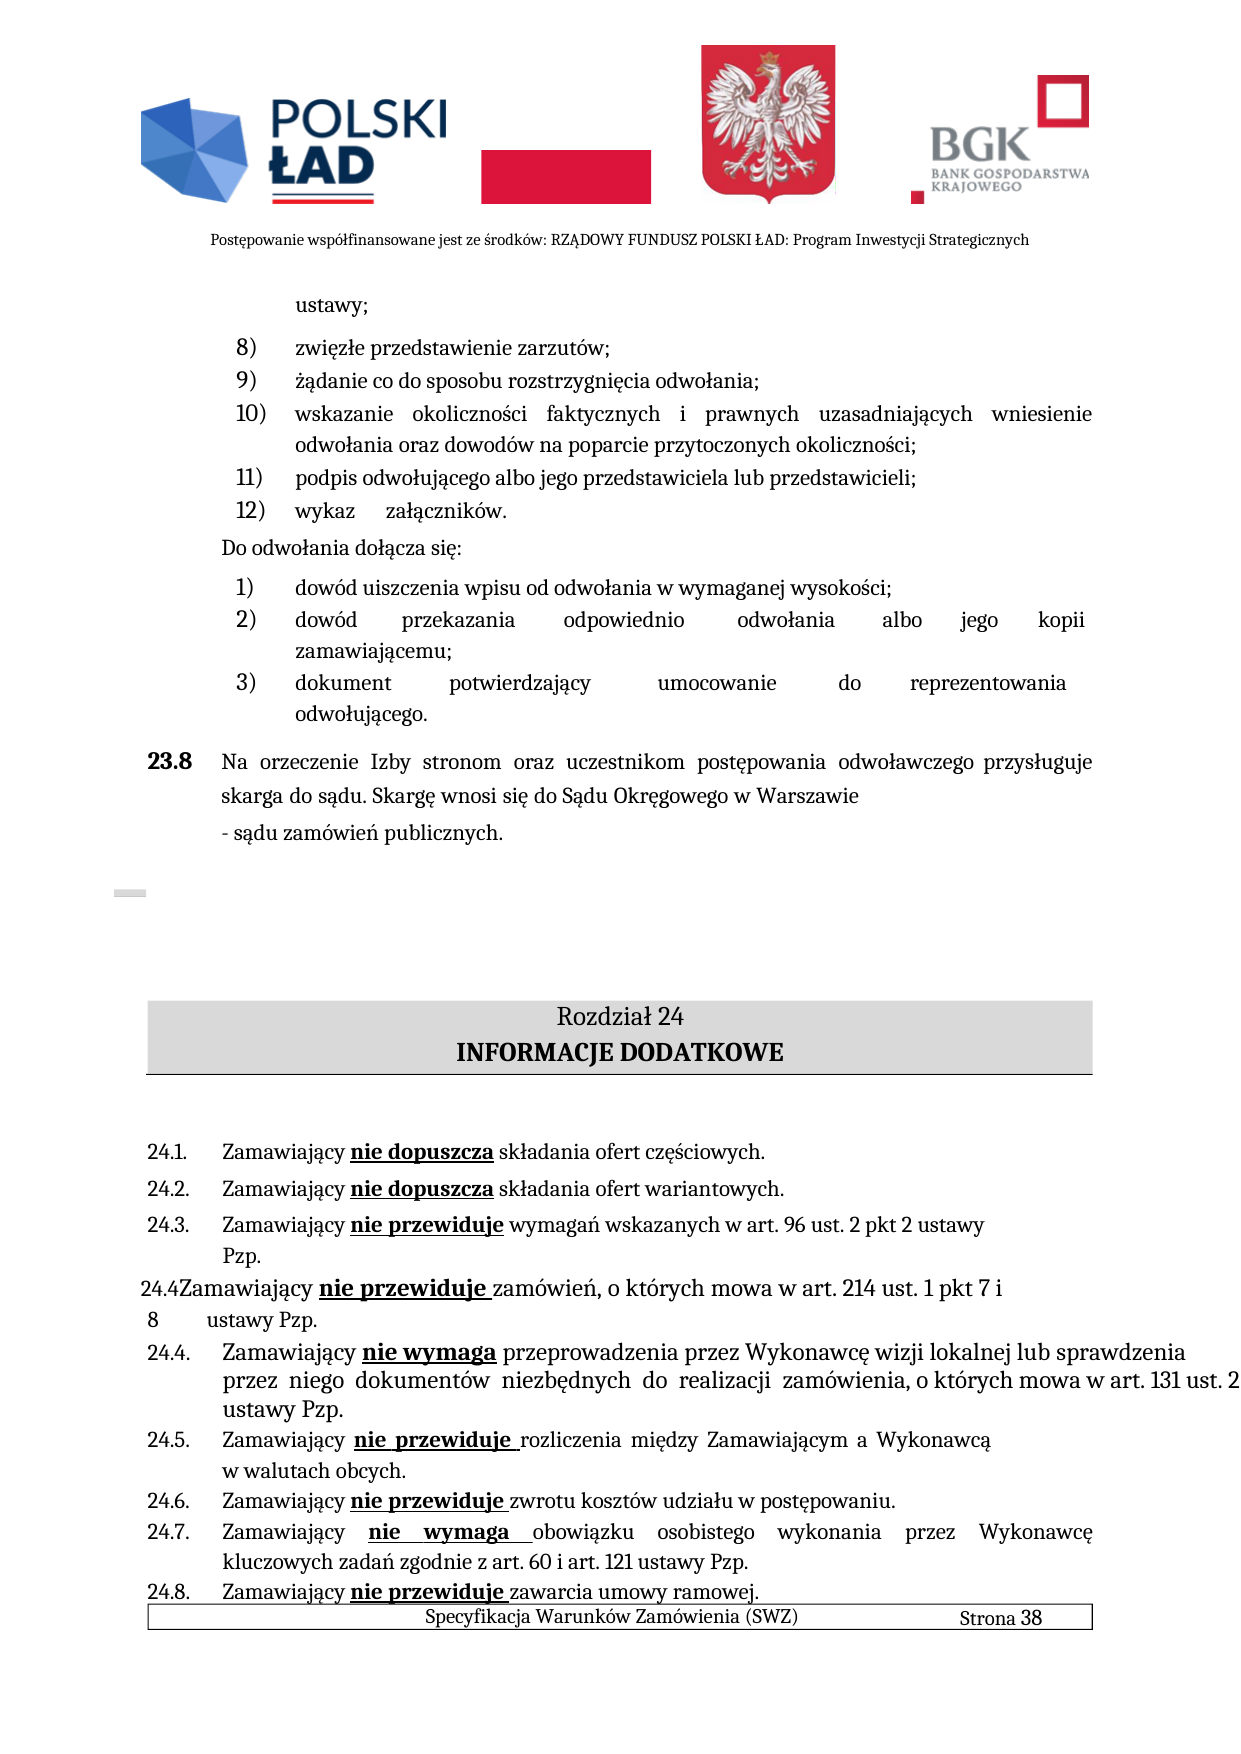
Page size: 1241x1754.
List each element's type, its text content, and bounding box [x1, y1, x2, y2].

list żądanie co do sposobu rozstrzygnięcia odwołania; [236, 366, 1240, 395]
list ustawy Pzp. [147, 1307, 1240, 1333]
list Zamawiający nie dopuszcza składania ofert częściowych. [147, 1139, 1240, 1165]
list Na orzeczenie Izby stronom oraz uczestnikom postępowania odwoławczego przysługuje skarga do sądu. Skargę wnosi się do Sądu Okręgowego w Warszawie [147, 747, 1092, 809]
list Zamawiający nie przewiduje rozliczenia między Zamawiającym a Wykonawcą [147, 1424, 1240, 1453]
text w walutach obcych. [222, 1457, 1240, 1484]
list podpis odwołującego albo jego przedstawiciela lub przedstawicieli; [236, 462, 1240, 491]
list Zamawiający nie przewiduje wymagań wskazanych w art. 96 ust. 2 pkt 2 ustawy [147, 1212, 1240, 1238]
list dowód przekazania odpowiednio odwołania albo jego kopii zamawiającemu; [236, 605, 1092, 664]
text - sądu zamówień publicznych. [221, 817, 1240, 846]
picture [701, 45, 836, 204]
list Zamawiający nie przewiduje zwrotu kosztów udziału w postępowaniu. [147, 1488, 1240, 1515]
list dowód uiszczenia wpisu od odwołania w wymaganej wysokości; [236, 572, 1240, 601]
list zwięzłe przedstawienie zarzutów; [236, 333, 1240, 362]
list Zamawiający nie dopuszcza składania ofert wariantowych. [147, 1175, 1240, 1202]
list wskazanie okoliczności faktycznych i prawnych uzasadniających wniesienie odwołania oraz dowodów na poparcie przytoczonych okoliczności; [236, 399, 1092, 458]
list Zamawiający nie wymaga przeprowadzenia przez Wykonawcę wizji lokalnej lub sprawdzenia przez niego dokumentów niezbędnych do realizacji zamówienia, o których mowa w art. 131 ust. 2 ustawy Pzp. [147, 1338, 1240, 1424]
picture [911, 75, 1089, 204]
text 24.4Zamawiający nie przewiduje zamówień, o których mowa w art. 214 ust. 1 pkt 7 i [0, 1274, 1240, 1303]
list Zamawiający nie przewiduje zawarcia umowy ramowej. [147, 1579, 1240, 1605]
picture [481, 150, 652, 204]
list Zamawiający nie wymaga obowiązku osobistego wykonania przez Wykonawcę kluczowych zadań zgodnie z art. 60 i art. 121 ustawy Pzp. [147, 1519, 1093, 1575]
list dokument potwierdzający umocowanie do reprezentowania odwołującego. [236, 668, 1093, 727]
text Pzp. [222, 1243, 1240, 1269]
list wykaz załączników. Do odwołania dołącza się: [221, 496, 507, 561]
picture [141, 98, 446, 204]
